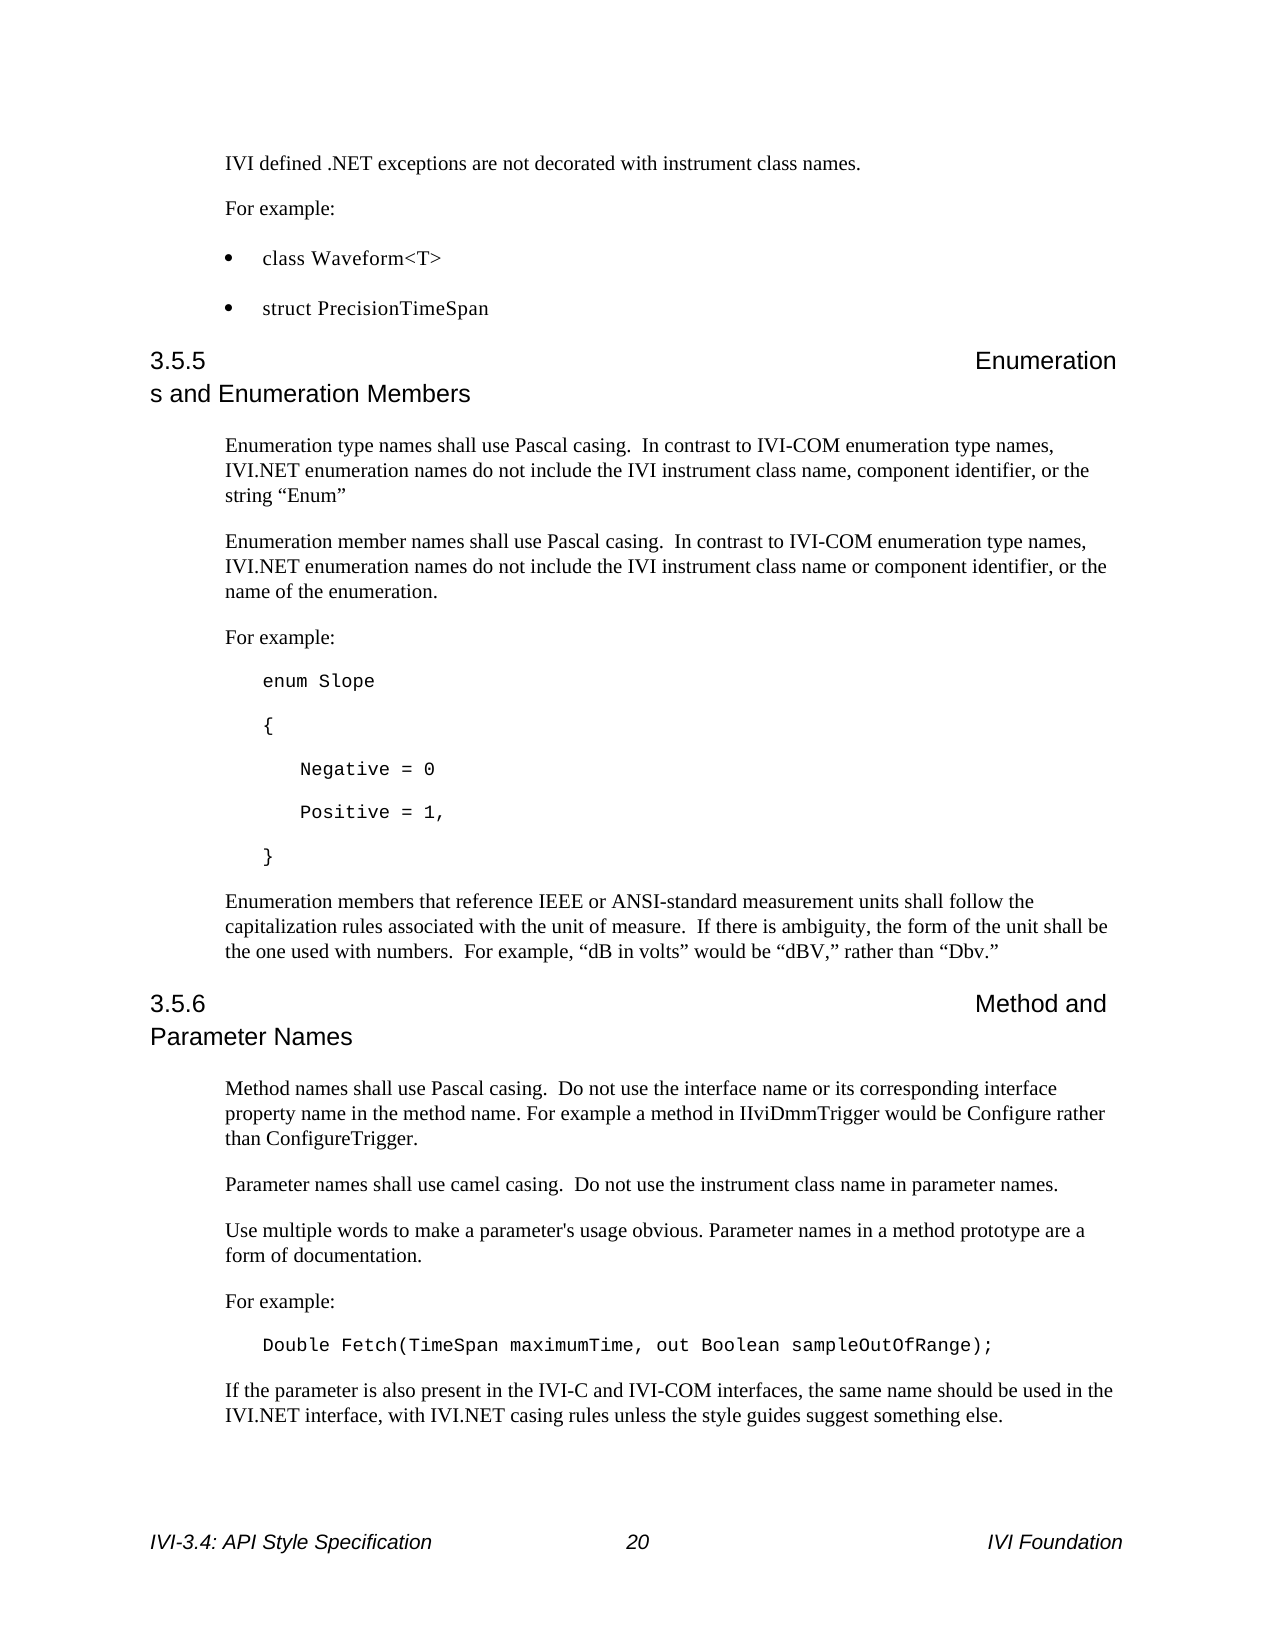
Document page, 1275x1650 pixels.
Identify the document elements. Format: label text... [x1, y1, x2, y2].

text Use multiple words to make a parameter's usage obvious. Parameter names in a method prototype are a form of documentation. [225, 1217, 1125, 1267]
text } [262, 845, 1125, 868]
text For example: [225, 1288, 1125, 1313]
text For example: [225, 624, 1125, 649]
text Negative = 0 [300, 758, 1125, 781]
text Positive = 1, [300, 801, 1125, 824]
text If the parameter is also present in the IVI-C and IVI-COM interfaces, the same name should be used in the IVI.NET interface, with IVI.NET casing rules unless the style guides suggest something else. [225, 1378, 1125, 1428]
text Double Fetch(TimeSpan maximumTime, out Boolean sampleOutOfRange); [262, 1334, 1125, 1357]
text Enumeration type names shall use Pascal casing. In contrast to IVI-COM enumeration type names, IVI.NET enumeration names do not include the IVI instrument class name, component identifier, or the string “Enum” [225, 433, 1125, 508]
subtitle Enumerations and Enumeration Members [150, 346, 1125, 408]
text Enumeration member names shall use Pascal casing. In contrast to IVI-COM enumeration type names, IVI.NET enumeration names do not include the IVI instrument class name or component identifier, or the name of the enumeration. [225, 528, 1125, 603]
text enum Slope [262, 670, 1125, 693]
text { [262, 714, 1125, 737]
list struct PrecisionTimeSpan [225, 292, 1125, 321]
text IVI defined .NET exceptions are not decorated with instrument class names. [225, 150, 1125, 175]
text Method names shall use Pascal casing. Do not use the interface name or its corresponding interface property name in the method name. For example a method in IIviDmmTrigger would be Configure rather than ConfigureTrigger. [225, 1076, 1125, 1151]
list class Waveform<T> [225, 242, 1125, 271]
text Enumeration members that reference IEEE or ANSI-standard measurement units shall follow the capitalization rules associated with the unit of measure. If there is ambiguity, the form of the unit shall be the one used with numbers. For example, “dB in volts” would be “dBV,” rather than “Dbv.” [225, 889, 1125, 964]
subtitle Method and Parameter Names [150, 989, 1125, 1051]
text Parameter names shall use camel casing. Do not use the instrument class name in parameter names. [225, 1172, 1125, 1197]
text For example: [225, 196, 1125, 221]
